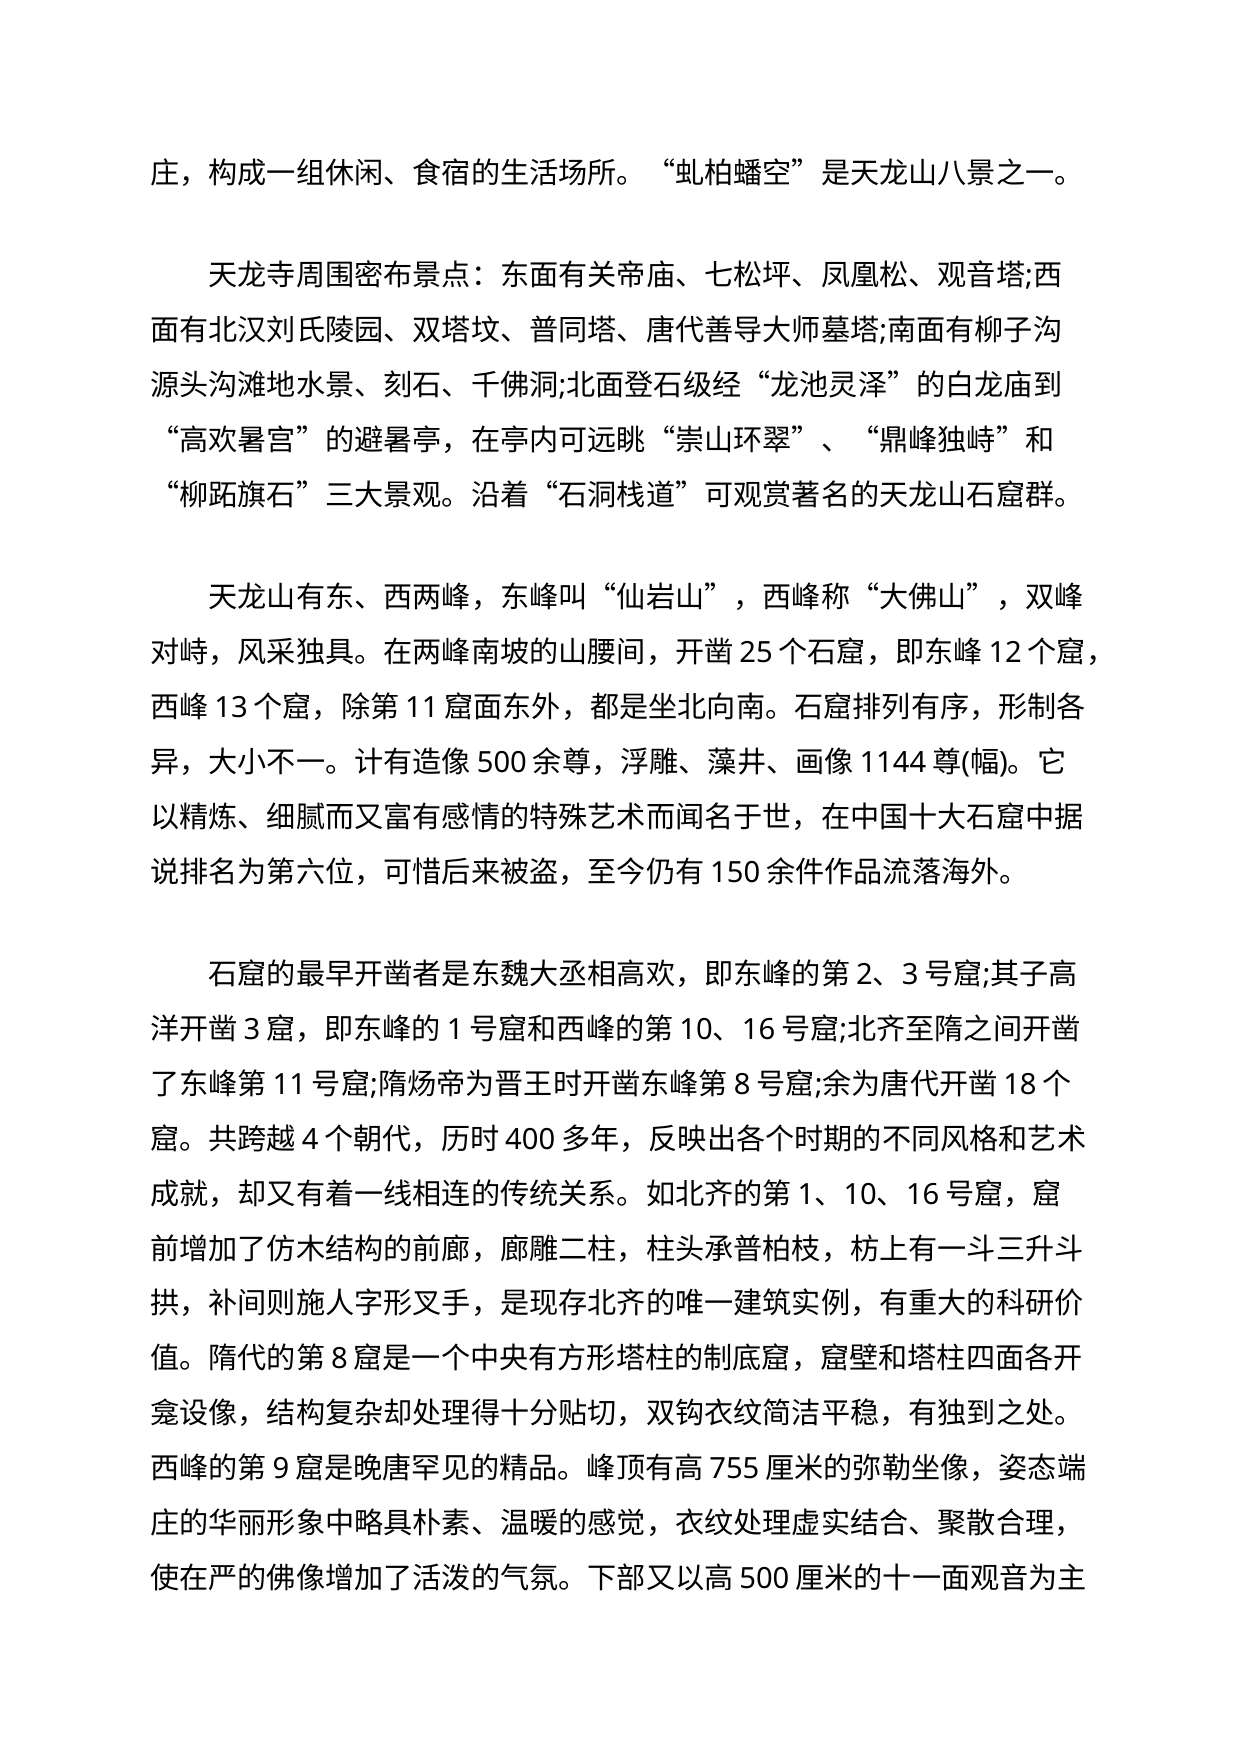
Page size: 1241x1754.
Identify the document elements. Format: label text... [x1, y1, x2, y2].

text 天龙山有东、西两峰，东峰叫“仙岩山”，西峰称“大佛山”，双峰对峙，风采独具。在两峰南坡的山腰间，开凿25个石窟，即东峰12个窟，西峰13个窟，除第11窟面东外，都是坐北向南。石窟排列有序，形制各异，大小不一。计有造像500余尊，浮雕、藻井、画像1144尊(幅)。它以精炼、细腻而又富有感情的特殊艺术而闻名于世，在中国十大石窟中据说排名为第六位，可惜后来被盗，至今仍有150余件作品流落海外。 [150, 573, 1090, 891]
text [150, 950, 1090, 1597]
text 天龙寺周围密布景点：东面有关帝庙、七松坪、凤凰松、观音塔;西面有北汉刘氏陵园、双塔坟、普同塔、唐代善导大师墓塔;南面有柳子沟源头沟滩地水景、刻石、千佛洞;北面登石级经“龙池灵泽”的白龙庙到“高欢暑宫”的避暑亭，在亭内可远眺“崇山环翠”、“鼎峰独峙”和“柳跖旗石”三大景观。沿着“石洞栈道”可观赏著名的天龙山石窟群。 [150, 252, 1090, 514]
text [150, 150, 1090, 192]
